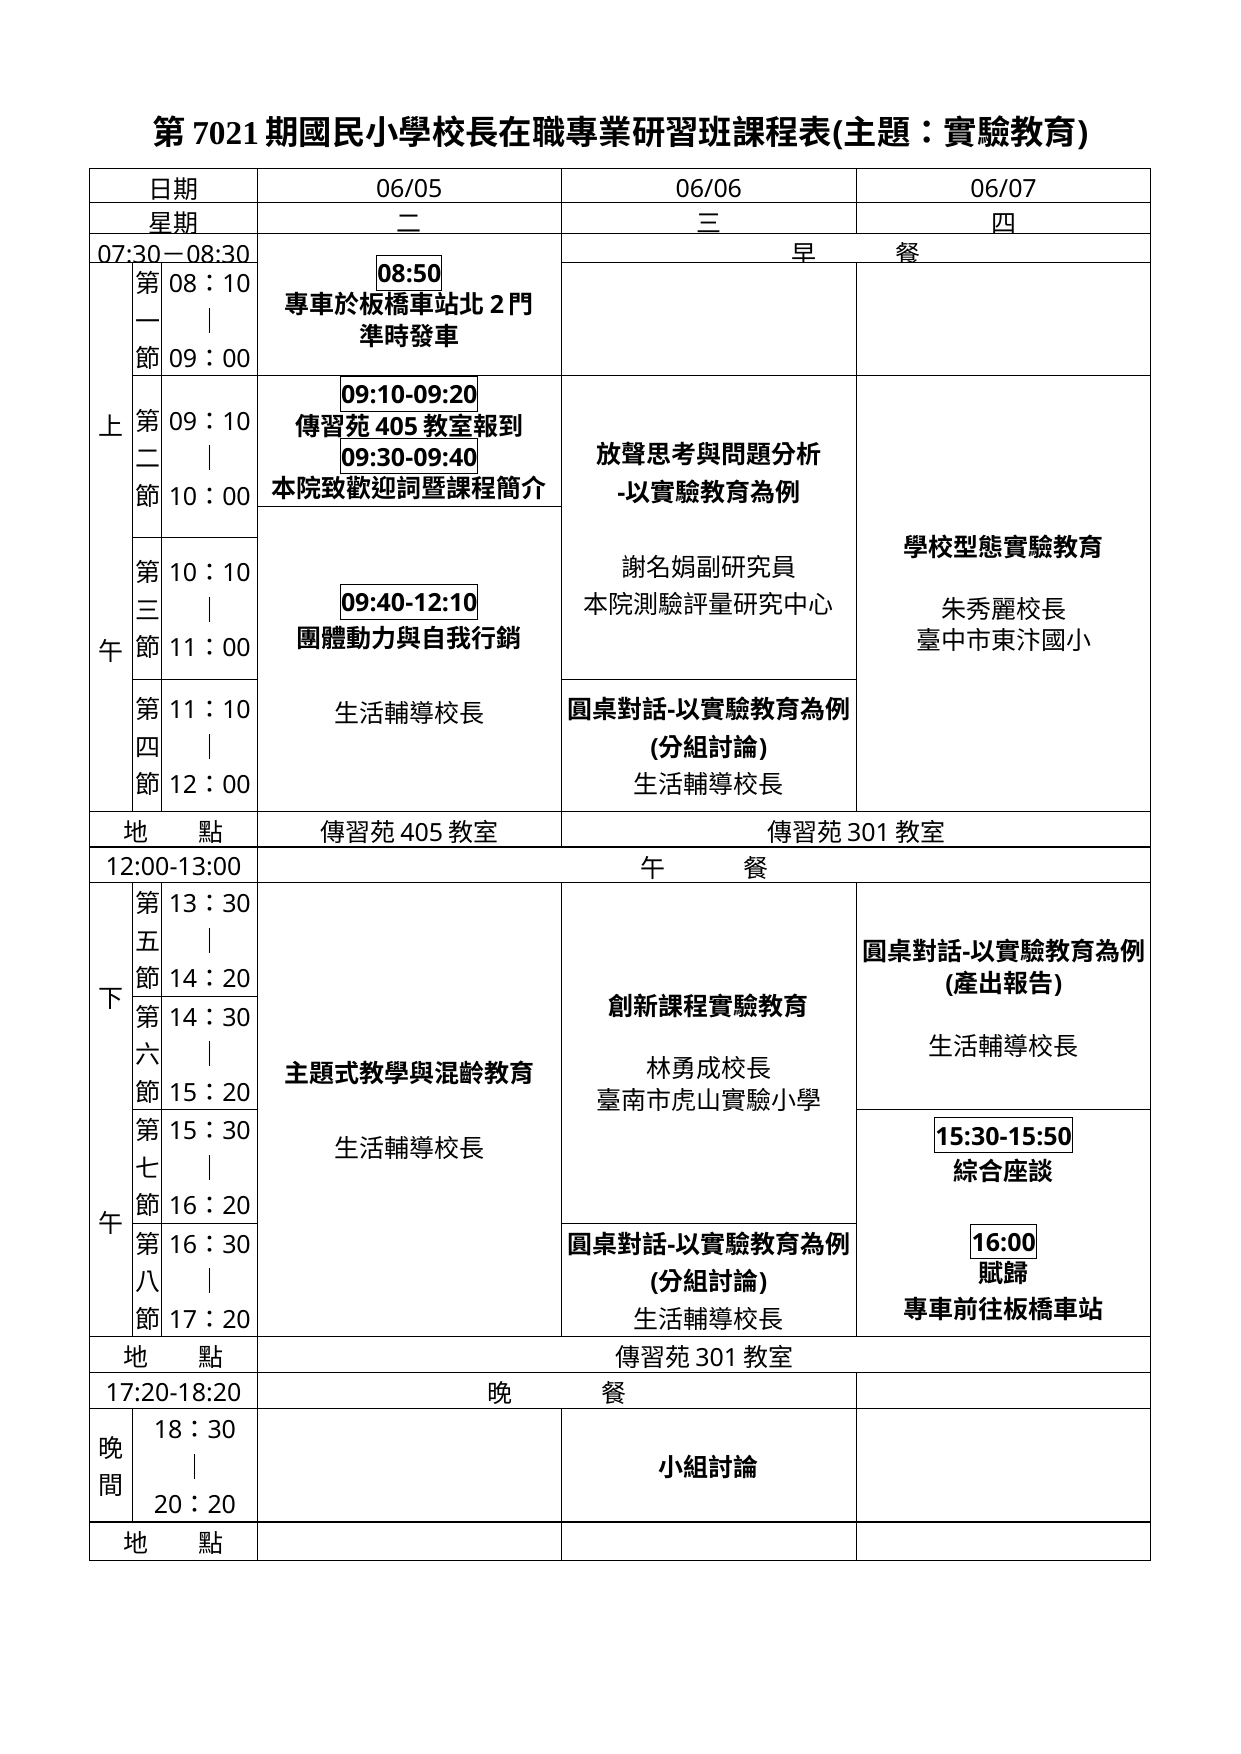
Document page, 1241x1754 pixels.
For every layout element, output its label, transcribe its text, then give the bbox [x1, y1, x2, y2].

table_cell [258, 1523, 561, 1560]
table_cell 早 餐 [562, 234, 1150, 262]
table_cell 第 五 節 [133, 883, 161, 996]
table_cell 09：10 ｜ 10：00 [162, 376, 257, 537]
table_cell 10：10 ｜ 11：00 [162, 538, 257, 679]
table_cell 圓桌對話-以實驗教育為例 (產出報告) 生活輔導校長 [857, 883, 1150, 1109]
table_header 06/05 [258, 169, 561, 202]
table_cell 第 二 節 [133, 376, 161, 537]
table_cell 15：30 ｜ 16：20 [162, 1110, 257, 1223]
table_cell 四 [857, 203, 1150, 233]
table_cell 第 八 節 [133, 1224, 161, 1336]
table_cell 傳習苑301教室 [562, 812, 1150, 846]
table_cell 13：30 ｜ 14：20 [162, 883, 257, 996]
table_cell 主題式教學與混齡教育 生活輔導校長 [258, 883, 561, 1336]
table_cell 第 四 節 [133, 680, 161, 811]
table_cell [258, 1409, 561, 1521]
table_cell 星期 [90, 203, 257, 233]
table_cell 圓桌對話-以實驗教育為例 (分組討論) 生活輔導校長 [562, 1224, 856, 1336]
table_cell 07:30－08:30 [90, 234, 257, 262]
table_cell 09:10-09:20 傳習苑405教室報到 09:30-09:40 本院致歡迎詞暨課程簡介 [258, 376, 561, 506]
table_cell [857, 1523, 1150, 1560]
table_cell [562, 1523, 856, 1560]
table_cell 放聲思考與問題分析 -以實驗教育為例 謝名娟副研究員 本院測驗評量研究中心 [562, 376, 856, 679]
table_cell 09:40-12:10 團體動力與自我行銷 生活輔導校長 [258, 507, 561, 811]
table_cell 晚 間 [90, 1409, 132, 1521]
table_cell [857, 1373, 1150, 1408]
table_cell 16：30 ｜ 17：20 [162, 1224, 257, 1336]
table_cell 18：30 ｜ 20：20 [133, 1409, 257, 1521]
table_cell 第 三 節 [133, 538, 161, 679]
table_cell 第 六 節 [133, 997, 161, 1109]
table_cell 地 點 [90, 812, 257, 846]
table_cell 14：30 ｜ 15：20 [162, 997, 257, 1109]
table_cell 第 一 節 [133, 263, 161, 375]
table_header 日期 [90, 169, 257, 202]
table_cell 晚 餐 [258, 1373, 856, 1408]
table_cell 12:00-13:00 [90, 848, 257, 882]
table_cell 15:30-15:50 綜合座談 16:00 賦歸 專車前往板橋車站 [857, 1110, 1150, 1336]
table_cell 二 [258, 203, 561, 233]
table_cell 08：10 ｜ 09：00 [162, 263, 257, 375]
text 第7021期國民小學校長在職專業研習班課程表(主題：實驗教育) [59, 93, 1181, 168]
table_cell 地 點 [90, 1523, 257, 1560]
table_cell [857, 1409, 1150, 1521]
table_cell 創新課程實驗教育 林勇成校長 臺南市虎山實驗小學 [562, 883, 856, 1223]
table_cell 08:50 專車於板橋車站北2門 準時發車 [258, 234, 561, 375]
table_cell 下 午 [90, 883, 132, 1336]
table_cell 上 午 [90, 263, 132, 811]
table_cell 小組討論 [562, 1409, 856, 1521]
table_cell 地 點 [90, 1337, 257, 1372]
table_cell 三 四 [562, 203, 856, 233]
table_cell [857, 263, 1150, 375]
table_cell 11：10 ｜ 12：00 [162, 680, 257, 811]
table_cell 第 七 節 [133, 1110, 161, 1223]
table_header 06/06 [562, 169, 856, 202]
table_cell 學校型態實驗教育 朱秀麗校長 臺中市東汴國小 [857, 376, 1150, 811]
table_header 06/07 [857, 169, 1150, 202]
table_cell [562, 263, 856, 375]
table_cell 傳習苑405教室 [258, 812, 561, 846]
table_cell 午 餐 [258, 848, 1150, 882]
table_cell 17:20-18:20 [90, 1373, 257, 1408]
table_cell 傳習苑301教室 [258, 1337, 1150, 1372]
table_cell 圓桌對話-以實驗教育為例 (分組討論) 生活輔導校長 [562, 680, 856, 811]
